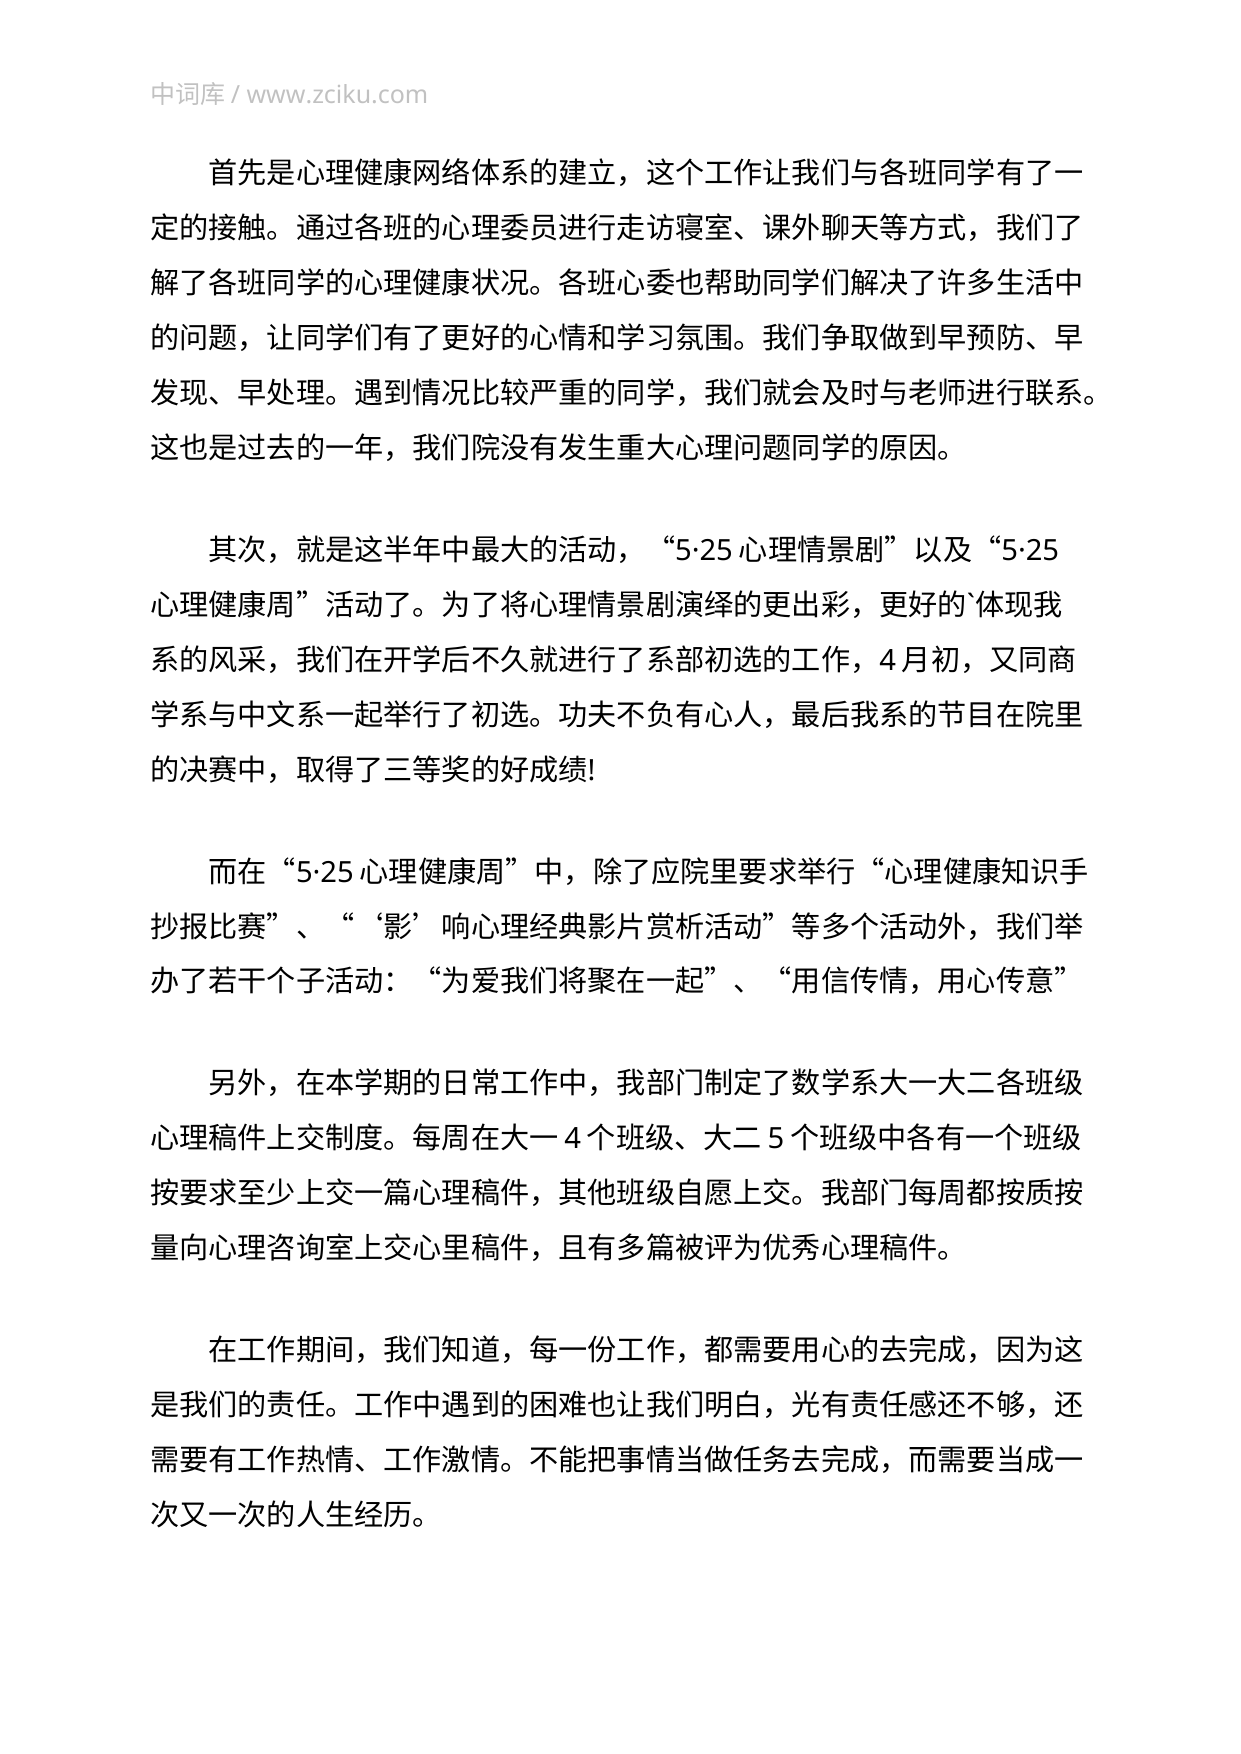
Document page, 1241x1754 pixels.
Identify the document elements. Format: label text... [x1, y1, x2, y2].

text 其次，就是这半年中最大的活动，“5·25心理情景剧”以及“5·25心理健康周”活动了。为了将心理情景剧演绎的更出彩，更好的`体现我系的风采，我们在开学后不久就进行了系部初选的工作，4月初，又同商学系与中文系一起举行了初选。功夫不负有心人，最后我系的节目在院里的决赛中，取得了三等奖的好成绩! [150, 526, 1090, 788]
text 在工作期间，我们知道，每一份工作，都需要用心的去完成，因为这是我们的责任。工作中遇到的困难也让我们明白，光有责任感还不够，还需要有工作热情、工作激情。不能把事情当做任务去完成，而需要当成一次又一次的人生经历。 [150, 1326, 1090, 1533]
text 首先是心理健康网络体系的建立，这个工作让我们与各班同学有了一定的接触。通过各班的心理委员进行走访寝室、课外聊天等方式，我们了解了各班同学的心理健康状况。各班心委也帮助同学们解决了许多生活中的问题，让同学们有了更好的心情和学习氛围。我们争取做到早预防、早发现、早处理。遇到情况比较严重的同学，我们就会及时与老师进行联系。这也是过去的一年，我们院没有发生重大心理问题同学的原因。 [150, 150, 1090, 467]
text 而在“5·25心理健康周”中，除了应院里要求举行“心理健康知识手抄报比赛”、“‘影’响心理经典影片赏析活动”等多个活动外，我们举办了若干个子活动：“为爱我们将聚在一起”、“用信传情，用心传意” [150, 848, 1090, 1000]
text 另外，在本学期的日常工作中，我部门制定了数学系大一大二各班级心理稿件上交制度。每周在大一4个班级、大二5个班级中各有一个班级按要求至少上交一篇心理稿件，其他班级自愿上交。我部门每周都按质按量向心理咨询室上交心里稿件，且有多篇被评为优秀心理稿件。 [150, 1060, 1090, 1267]
